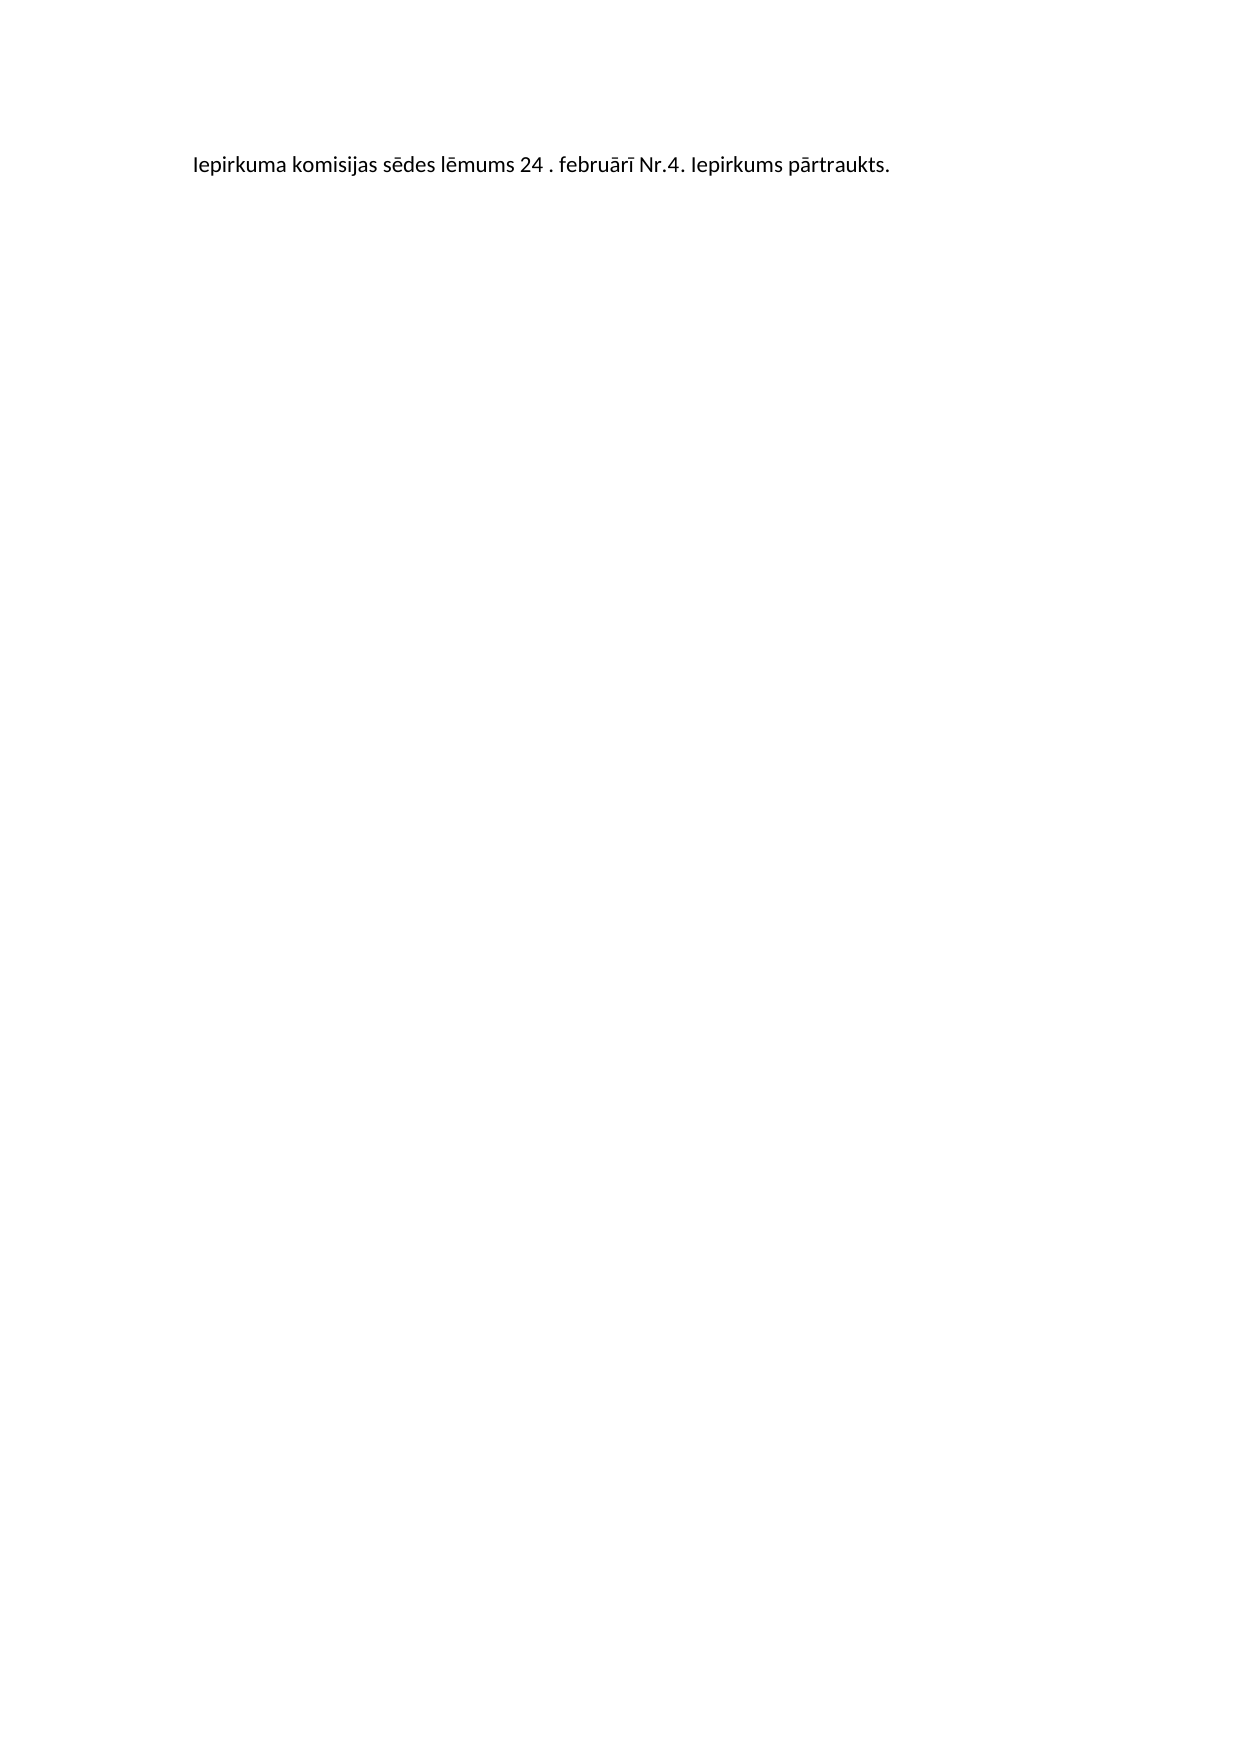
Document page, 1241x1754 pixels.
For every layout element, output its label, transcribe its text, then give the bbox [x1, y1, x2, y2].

text Iepirkuma komisijas sēdes lēmums 24 . februārī Nr.4. Iepirkums pārtraukts. [187, 150, 1053, 178]
